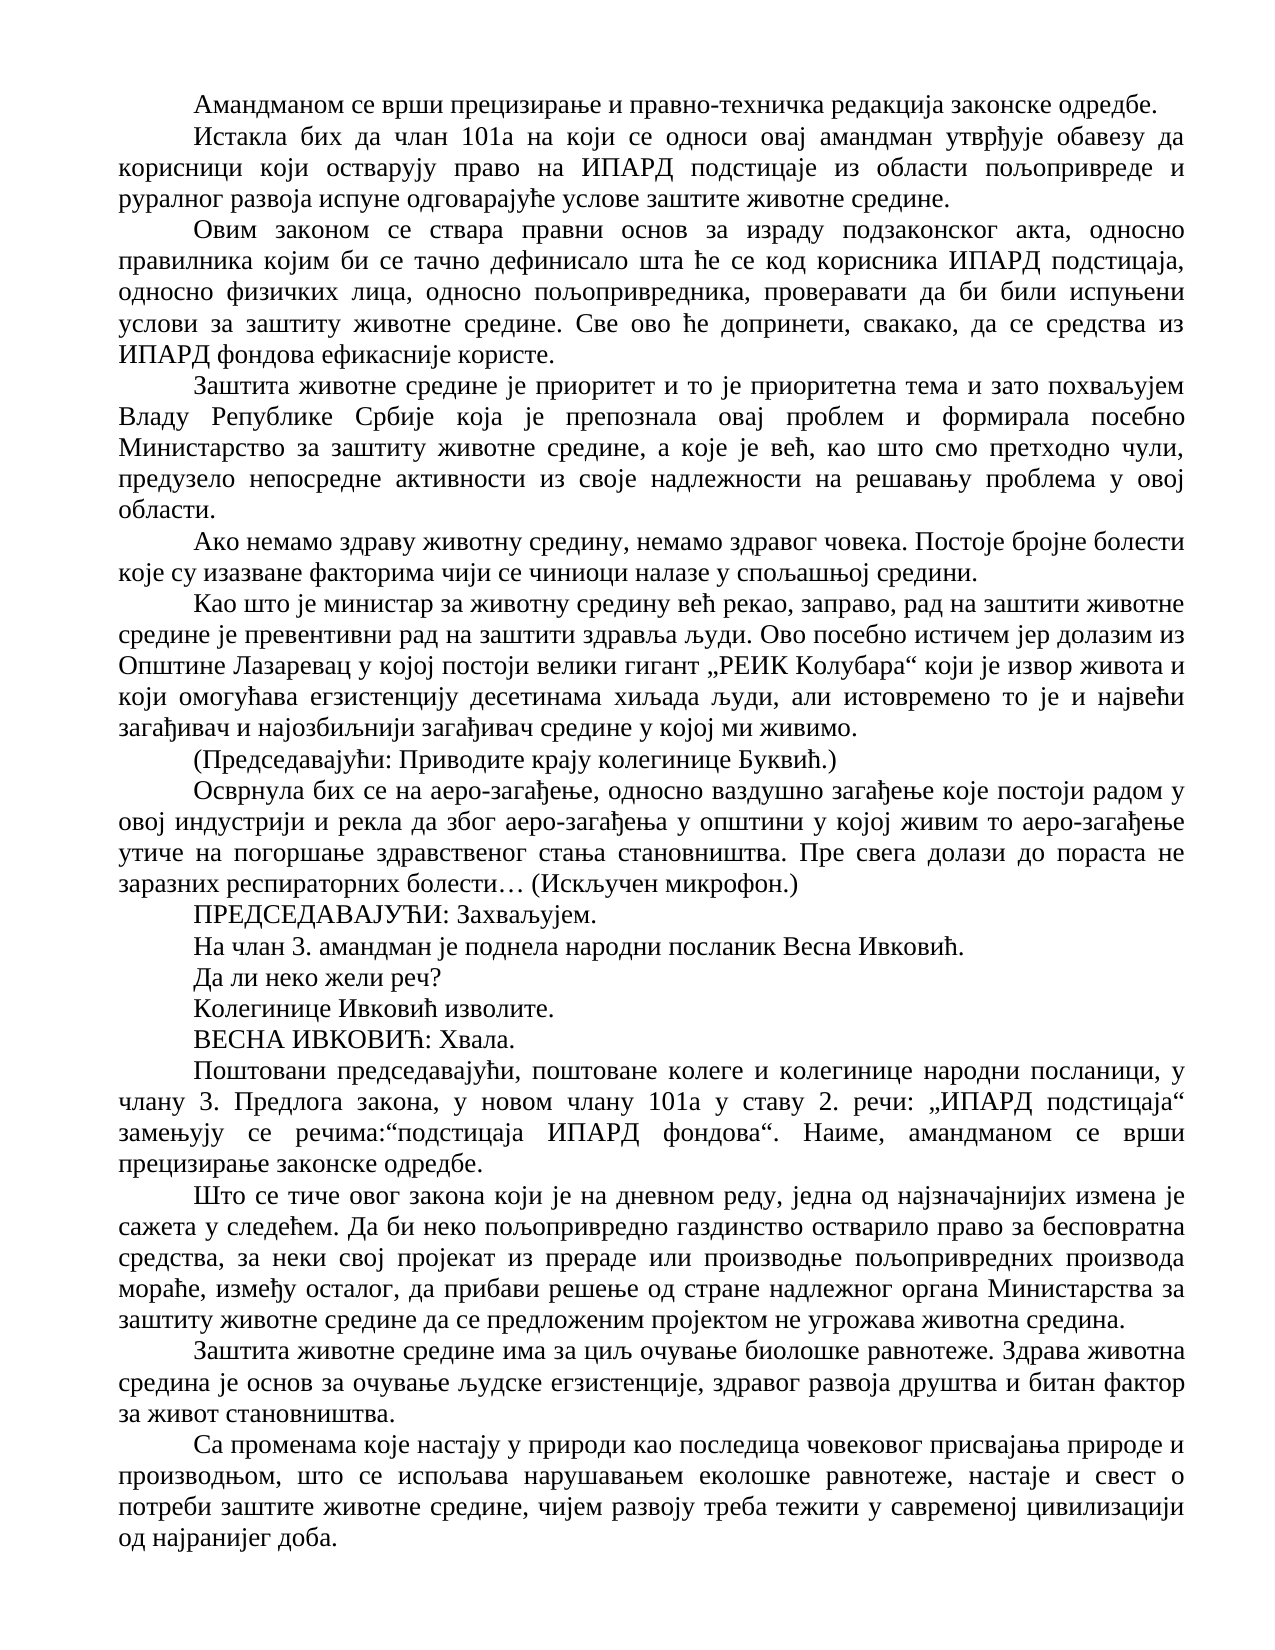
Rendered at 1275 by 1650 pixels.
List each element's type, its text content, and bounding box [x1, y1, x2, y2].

text Овим законом се ствара правни основ за израду подзаконског акта, односно правилника којим би се тачно дефинисало шта ће се код корисника ИПАРД подстицаја, односно физичких лица, односно пољопривредника, проверавати да би били испуњени услови за заштиту животне средине. Све ово ће допринети, свакако, да се средства из ИПАРД фондова ефикасније користе. [118, 213, 1186, 369]
text Колегинице Ивковић изволите. [118, 992, 1186, 1023]
text (Председавајући: Приводите крају колегинице Буквић.) [118, 743, 1186, 774]
text Као што је министар за животну средину већ рекао, заправо, рад на заштити животне средине је превентивни рад на заштити здравља људи. Ово посебно истичем јер долазим из Општине Лазаревац у којој постоји велики гигант „РЕИК Колубара“ који је извор живота и који омогућава егзистенцију десетинама хиљада људи, али истовремено то је и највећи загађивач и најозбиљнији загађивач средине у којој ми живимо. [118, 587, 1186, 743]
text Са променама које настају у природи као последица човековог присвајања природе и производњом, што се испољава нарушавањем еколошке равнотеже, настаје и свест о потреби заштите животне средине, чијем развоју треба тежити у савременој цивилизацији од најранијег доба. [118, 1428, 1186, 1552]
text ПРЕДСЕДАВАЈУЋИ: Захваљујем. [118, 898, 1186, 929]
text Истакла бих да члан 101а на који се односи овај амандман утврђује обавезу да корисници који остварују право на ИПАРД подстицаје из области пољопривреде и руралног развоја испуне одговарајуће услове заштите животне средине. [118, 120, 1186, 213]
text Ако немамо здраву животну средину, немамо здравог човека. Постоје бројне болести које су изазване факторима чији се чиниоци налазе у спољашњој средини. [118, 525, 1186, 587]
text Амандманом се врши прецизирање и правно-техничка редакција законске одредбе. [118, 89, 1186, 120]
text Поштовани председавајући, поштоване колеге и колегинице народни посланици, у члану 3. Предлога закона, у новом члану 101а у ставу 2. речи: „ИПАРД подстицаја“ замењују се речима:“подстицаја ИПАРД фондова“. Наиме, амандманом се врши прецизирање законске одредбе. [118, 1054, 1186, 1179]
text Што се тиче овог закона који је на дневном реду, једна од најзначајнијих измена је сажета у следећем. Да би неко пољопривредно газдинство остварило право за бесповратна средства, за неки свој пројекат из прераде или производње пољопривредних производа мораће, између осталог, да прибави решење од стране надлежног органа Министарства за заштиту животне средине да се предложеним пројектом не угрожава животна средина. [118, 1179, 1186, 1334]
text Осврнула бих се на аеро-загађење, односно ваздушно загађење које постоји радом у овој индустрији и рекла да због аеро-загађења у општини у којој живим то аеро-загађење утиче на погоршање здравственог стања становништва. Пре свега долази до пораста не заразних респираторних болести… (Искључен микрофон.) [118, 774, 1186, 898]
text Да ли неко жели реч? [118, 961, 1186, 992]
text Заштита животне средине има за циљ очување биолошке равнотеже. Здрава животна средина је основ за очување људске егзистенције, здравог развоја друштва и битан фактор за живот становништва. [118, 1334, 1186, 1428]
text ВЕСНА ИВКОВИЋ: Хвала. [118, 1023, 1186, 1054]
text На члан 3. амандман је поднела народни посланик Весна Ивковић. [118, 929, 1186, 961]
text Заштита животне средине је приоритет и то је приоритетна тема и зато похваљујем Владу Републике Србије која је препознала овај проблем и формирала посебно Министарство за заштиту животне средине, а које је већ, као што смо претходно чули, предузело непосредне активности из своје надлежности на решавању проблема у овој области. [118, 369, 1186, 525]
